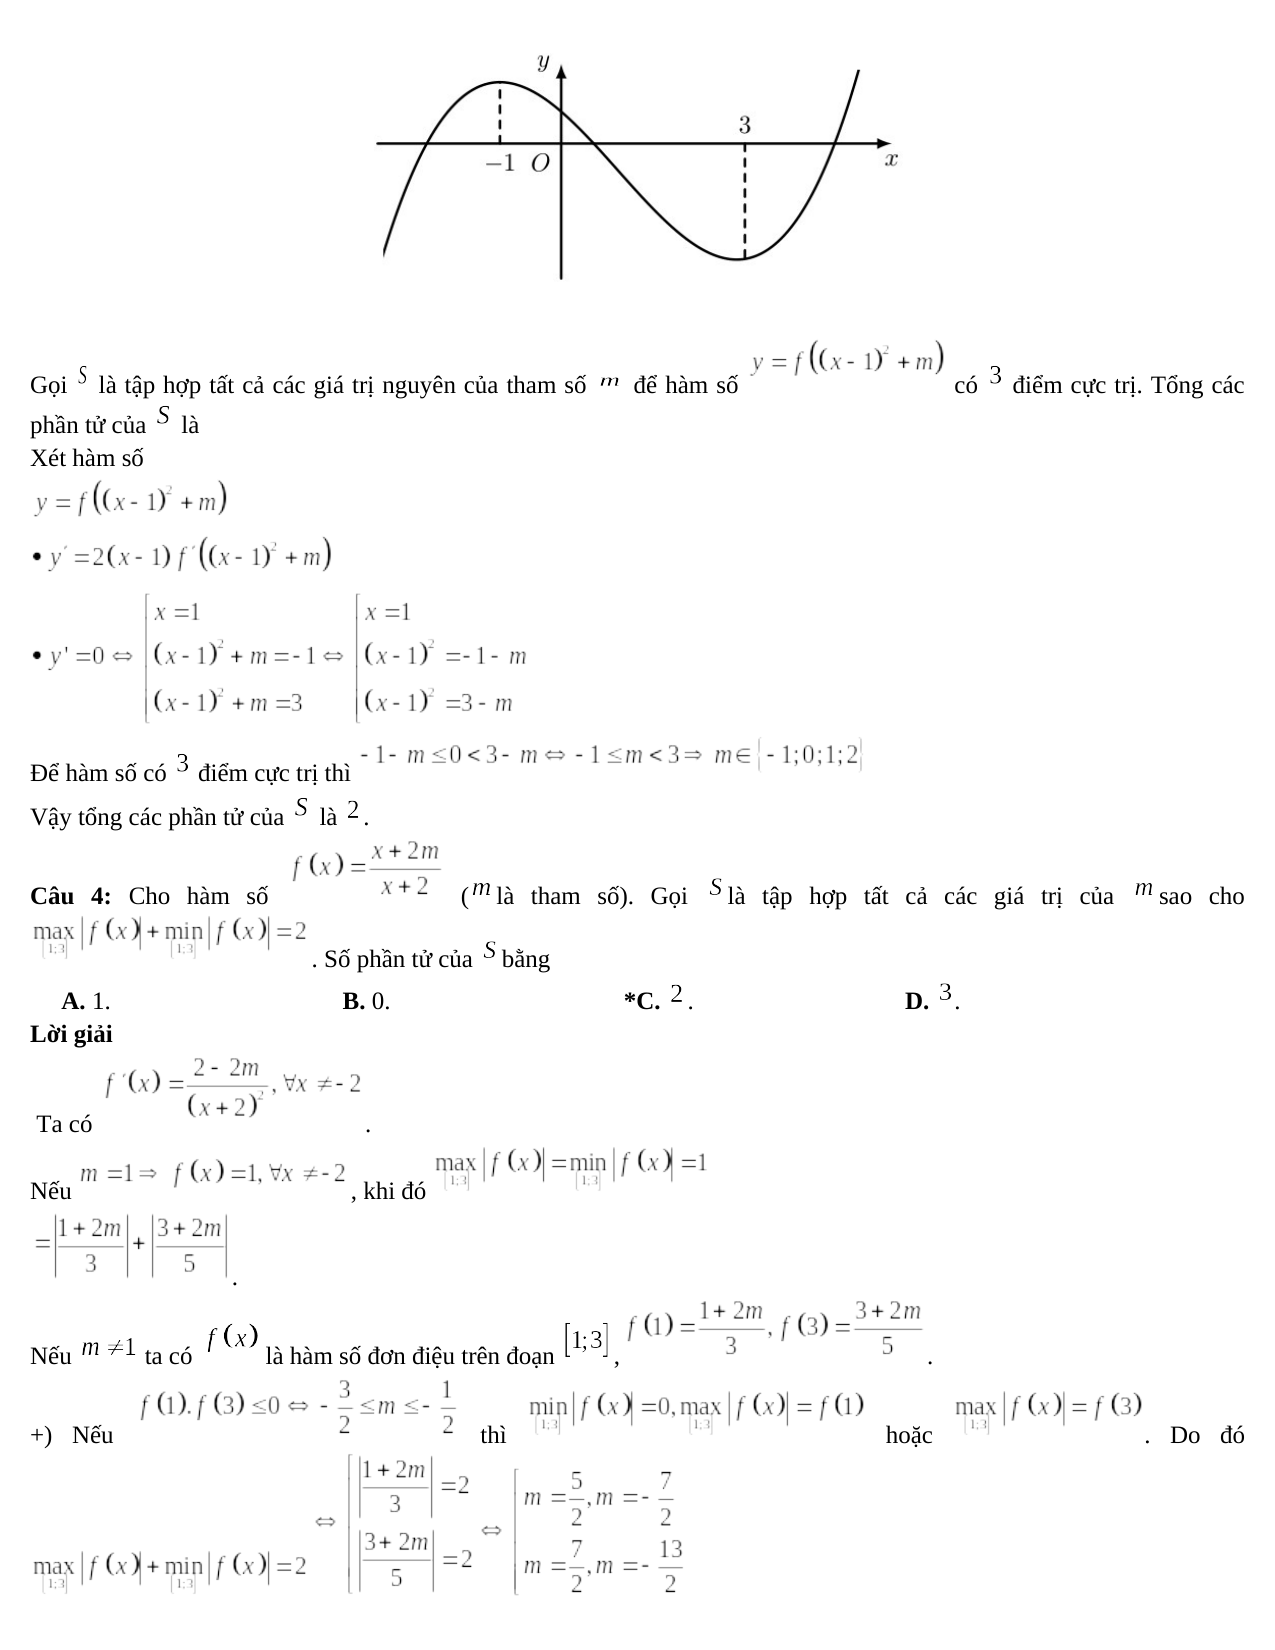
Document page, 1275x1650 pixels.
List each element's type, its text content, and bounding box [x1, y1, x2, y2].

text . [30, 1209, 1245, 1291]
text Vậy tổng các phần tử của là . [30, 791, 1245, 831]
text Câu 4: Cho hàm số (là tham số). Gọi là tập hợp tất cả các giá trị của sao cho . Số phần tử của bằng [30, 835, 1245, 973]
text Nếu ta có là hàm số đơn điệu trên đoạn ,. [30, 1295, 1245, 1370]
text Xét hàm số [30, 443, 1245, 472]
text Gọi là tập hợp tất cả các giá trị nguyên của tham số để hàm số có điểm cực trị. Tổng các phần tử của là [30, 336, 1245, 439]
text A. 1. B. 0. *C. . D. . [30, 977, 1245, 1015]
text Nếu , khi đó [30, 1142, 1245, 1205]
text Để hàm số có điểm cực trị thì [30, 735, 1245, 787]
picture [362, 30, 913, 299]
text Ta có . [30, 1052, 1245, 1138]
text Lời giải [30, 1019, 1245, 1048]
text +) Nếu thì hoặc . Do đó [30, 1374, 1245, 1603]
